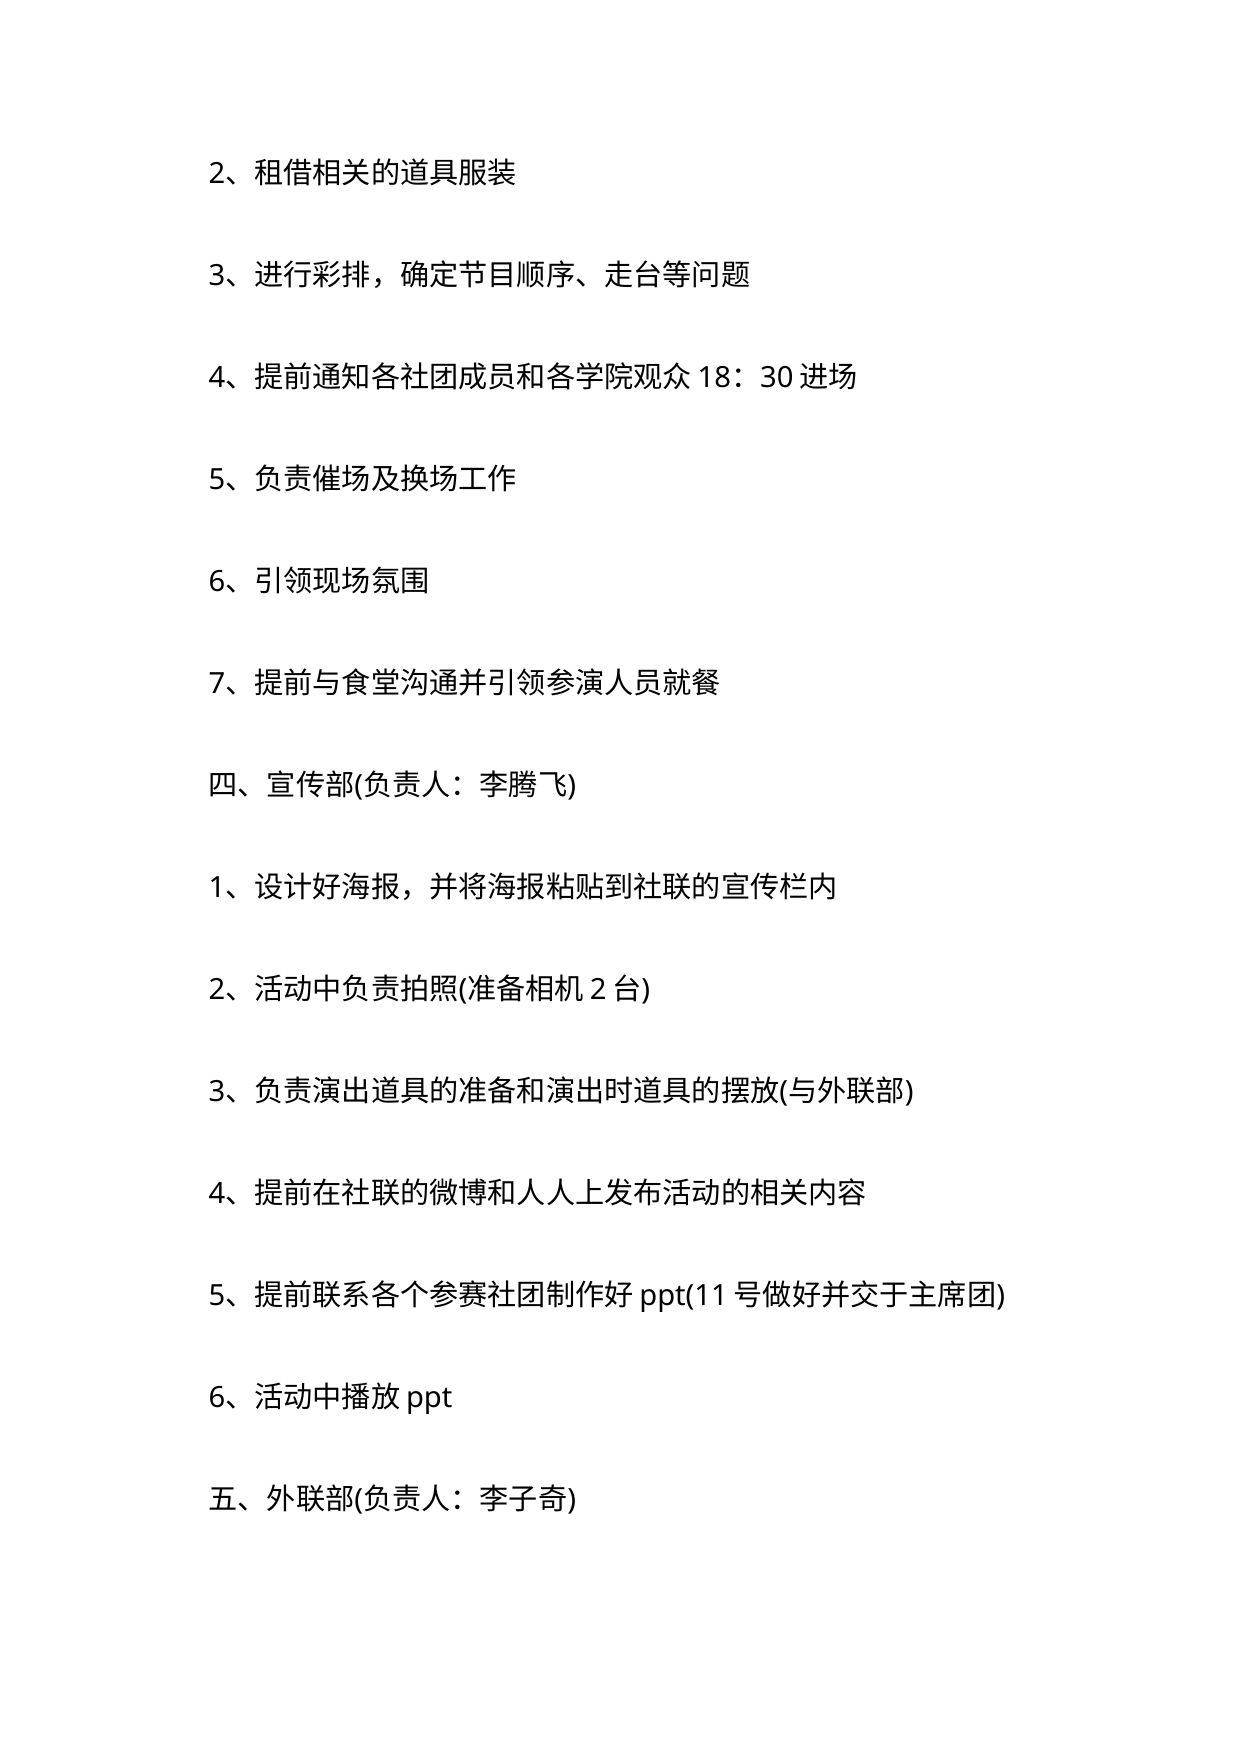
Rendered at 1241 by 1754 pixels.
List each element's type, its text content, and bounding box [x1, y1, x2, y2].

text 五、外联部(负责人：李子奇) [150, 1476, 1090, 1518]
text 3、负责演出道具的准备和演出时道具的摆放(与外联部) [150, 1068, 1090, 1110]
text 7、提前与食堂沟通并引领参演人员就餐 [150, 660, 1090, 702]
text 4、提前在社联的微博和人人上发布活动的相关内容 [150, 1170, 1090, 1212]
text 3、进行彩排，确定节目顺序、走台等问题 [150, 252, 1090, 294]
text 1、设计好海报，并将海报粘贴到社联的宣传栏内 [150, 864, 1090, 906]
text 2、租借相关的道具服装 [150, 150, 1090, 192]
text 5、提前联系各个参赛社团制作好ppt(11号做好并交于主席团) [150, 1272, 1090, 1314]
text 5、负责催场及换场工作 [150, 456, 1090, 498]
text 4、提前通知各社团成员和各学院观众18：30进场 [150, 354, 1090, 396]
text 四、宣传部(负责人：李腾飞) [150, 762, 1090, 804]
text 2、活动中负责拍照(准备相机2台) [150, 966, 1090, 1008]
text 6、活动中播放ppt [150, 1374, 1090, 1416]
text 6、引领现场氛围 [150, 558, 1090, 600]
